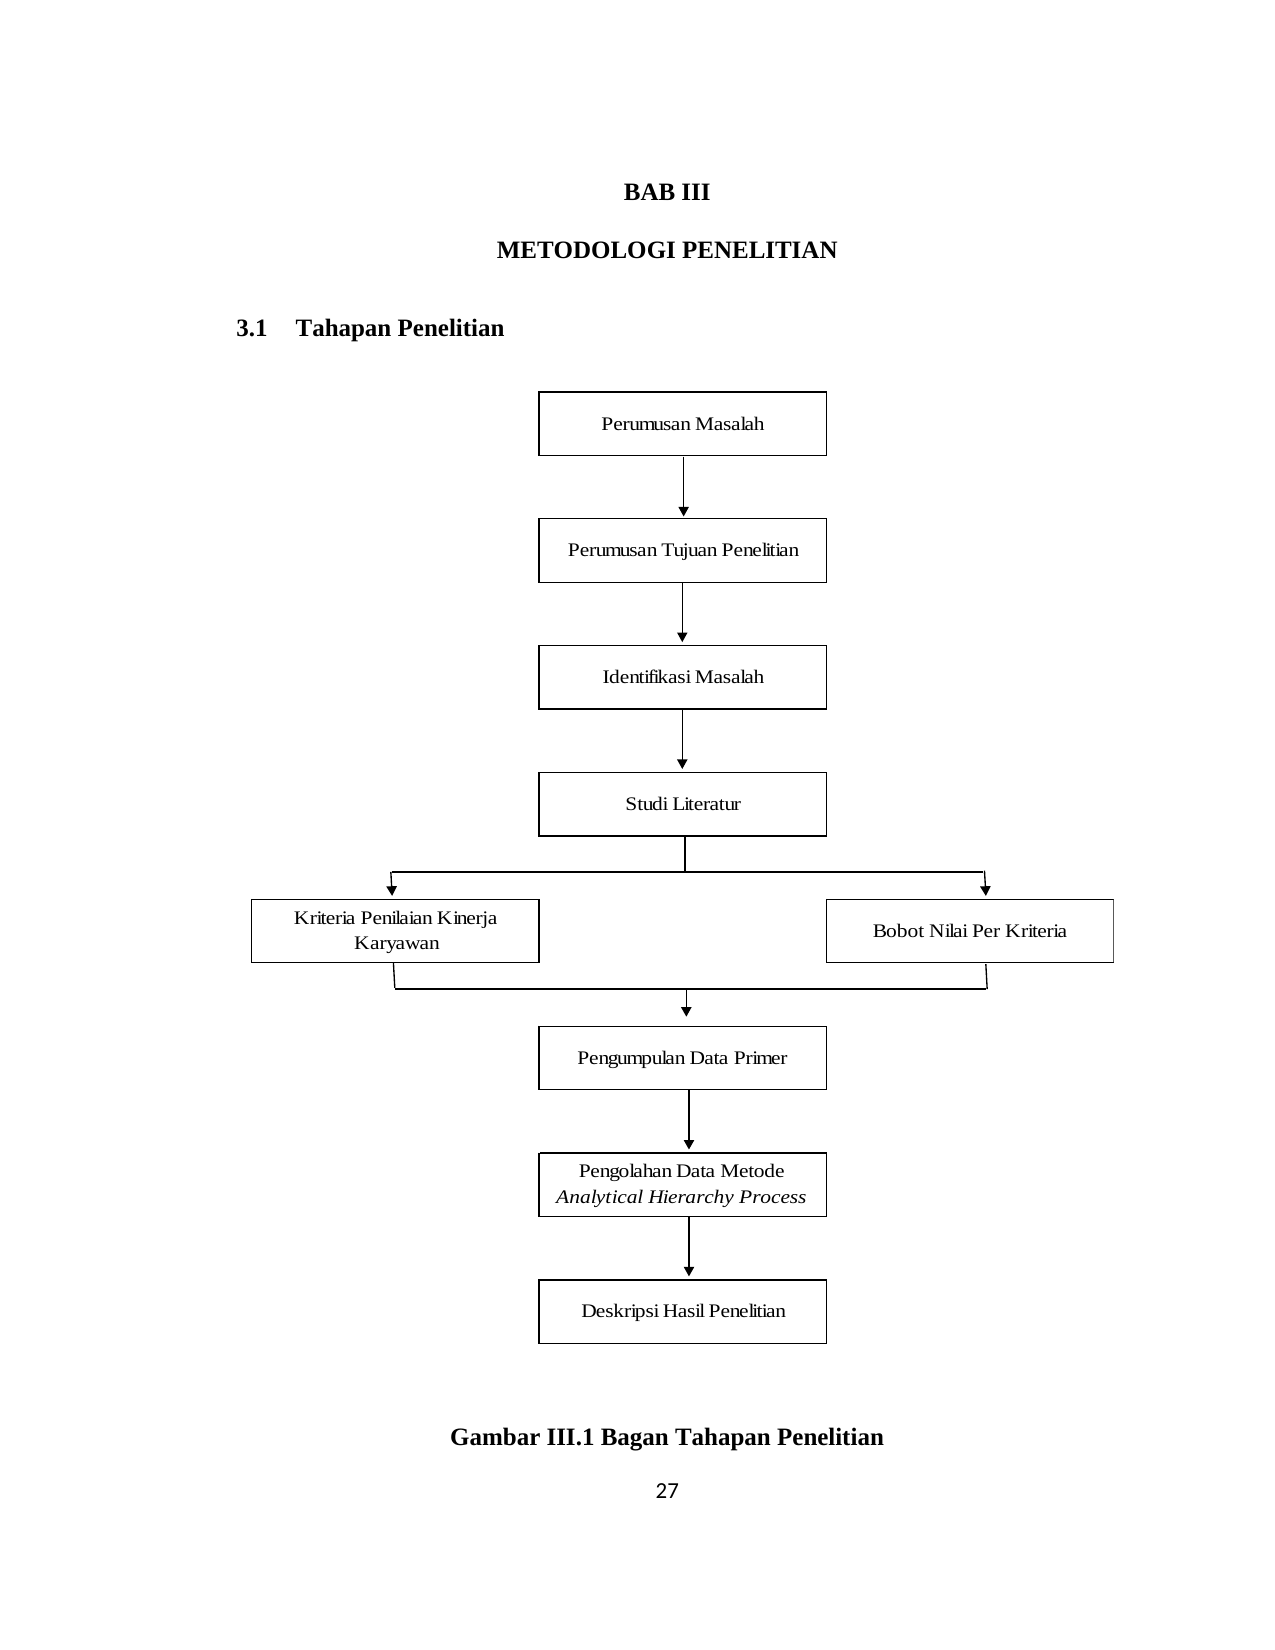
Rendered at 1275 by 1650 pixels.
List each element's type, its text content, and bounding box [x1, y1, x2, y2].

text BAB III [236, 177, 1098, 206]
text Gambar III.1 Bagan Tahapan Penelitian [236, 1422, 1098, 1450]
list Tahapan Penelitian [236, 313, 1098, 342]
text METODOLOGI PENELITIAN [236, 235, 1098, 263]
